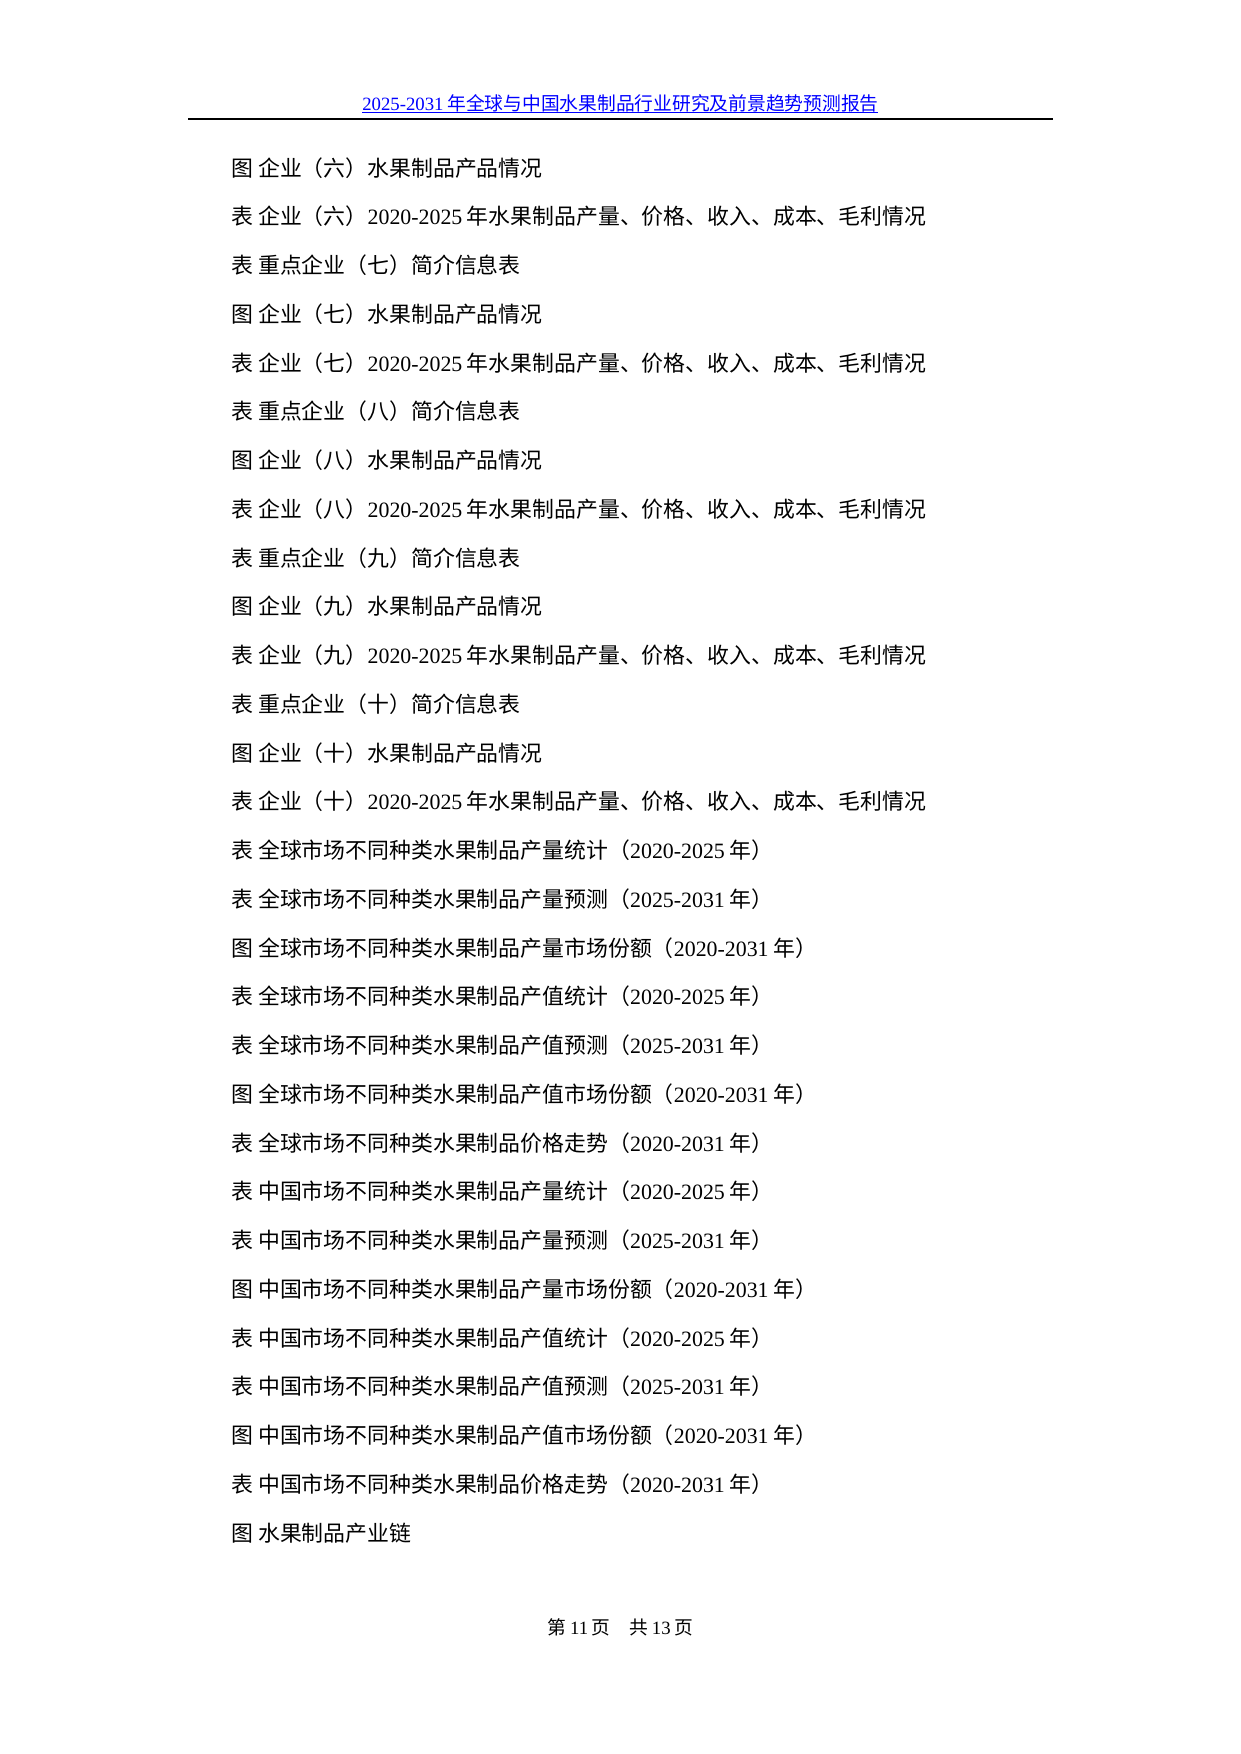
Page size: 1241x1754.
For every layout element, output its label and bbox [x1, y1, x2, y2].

text [187, 150, 1053, 1548]
